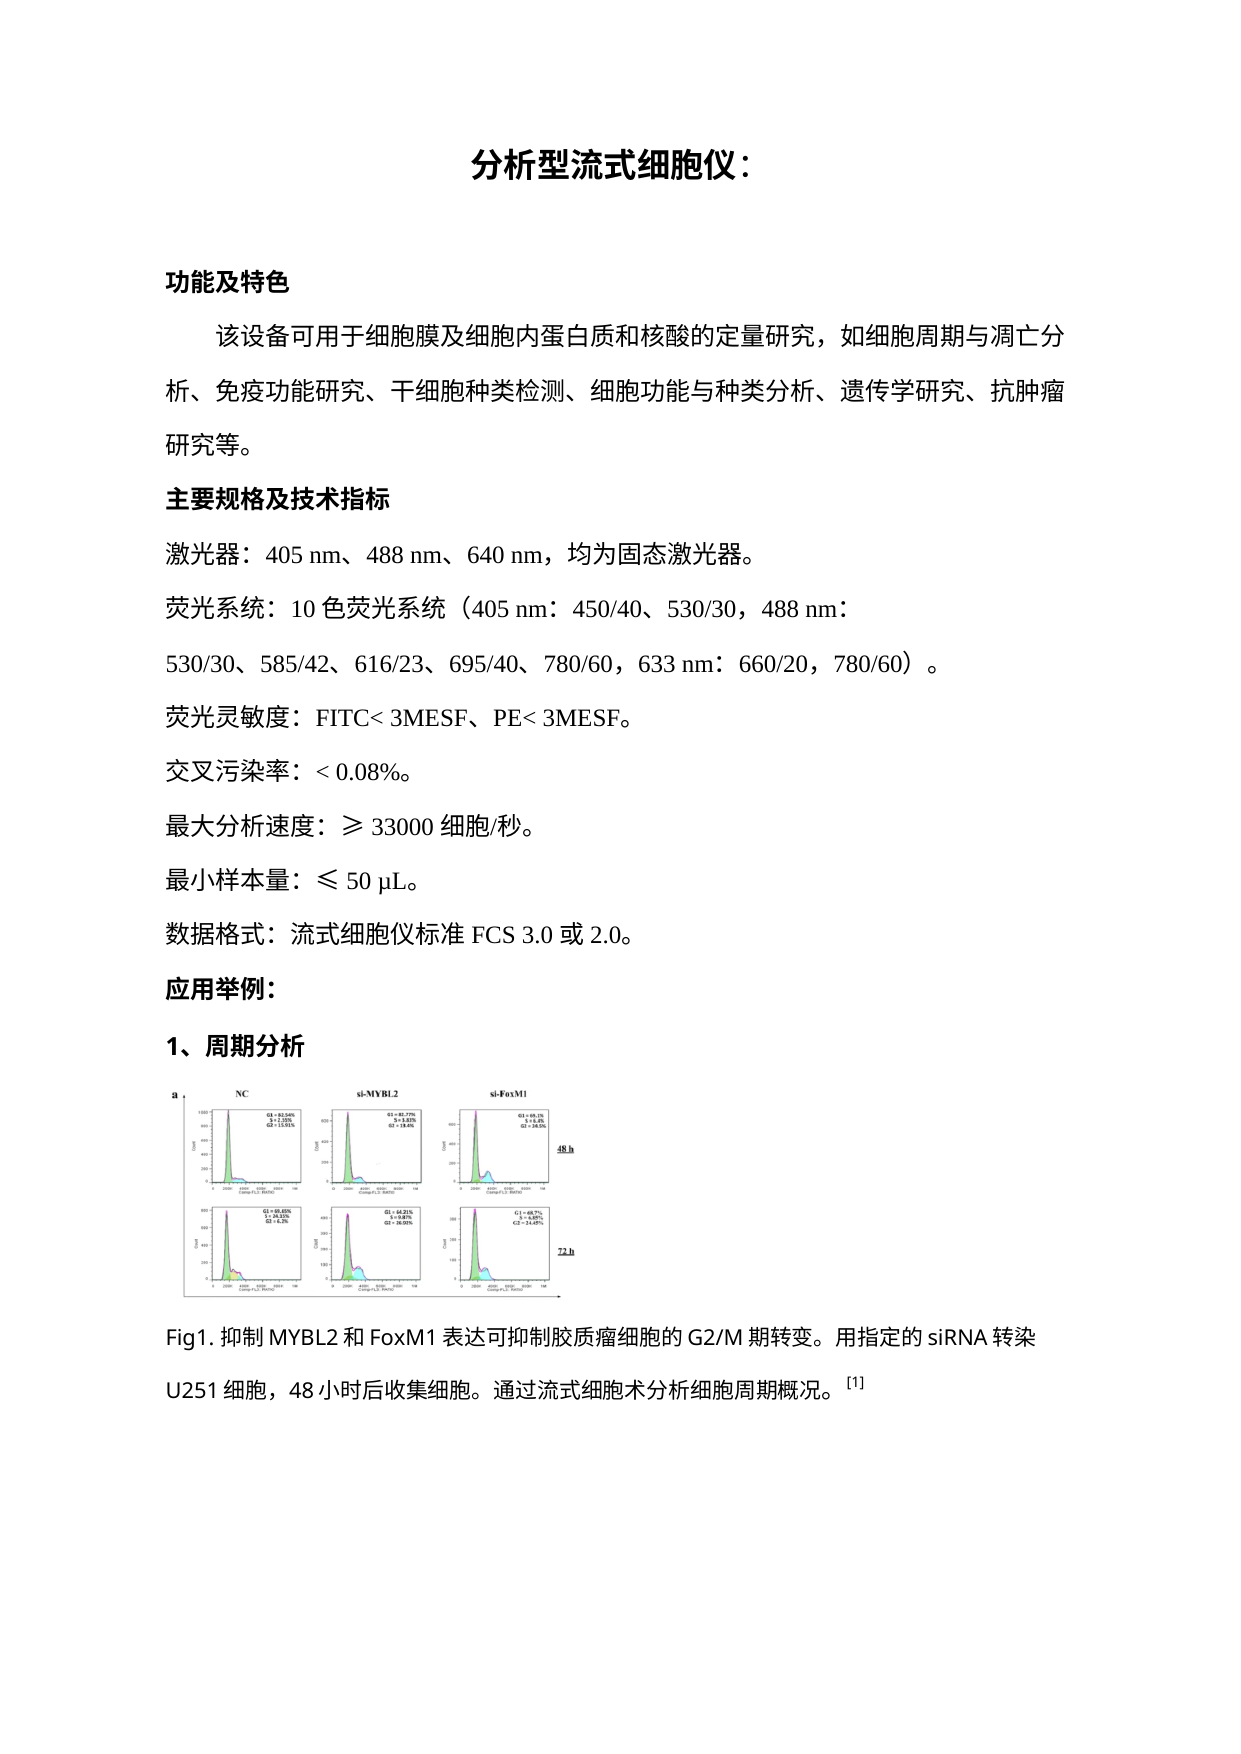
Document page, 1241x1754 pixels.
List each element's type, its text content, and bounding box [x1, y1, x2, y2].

text 最大分析速度：≥ 33000 细胞/秒。 [165, 806, 1075, 842]
text 功能及特色 [165, 262, 1075, 299]
text 交叉污染率：< 0.08%。 [165, 752, 1075, 788]
text 荧光系统：10 色荧光系统（405 nm：450/40、530/30，488 nm：530/30、585/42、616/23、695/40、780/60，633 nm：660/20，780/60）。 [165, 589, 1075, 679]
text 分析型流式细胞仪： [165, 139, 1075, 187]
text 荧光灵敏度：FITC< 3MESF、PE< 3MESF。 [165, 697, 1075, 734]
list 周期分析 [165, 1024, 1075, 1066]
text 最小样本量：≤ 50 µL。 [165, 861, 1075, 897]
text 数据格式：流式细胞仪标准 FCS 3.0 或 2.0。 [165, 915, 1075, 951]
text 主要规格及技术指标 [165, 480, 1075, 516]
text 该设备可用于细胞膜及细胞内蛋白质和核酸的定量研究，如细胞周期与凋亡分析、免疫功能研究、干细胞种类检测、细胞功能与种类分析、遗传学研究、抗肿瘤研究等。 [165, 317, 1075, 462]
text Fig1. 抑制MYBL2和FoxM1表达可抑制胶质瘤细胞的G2/M期转变。用指定的siRNA转染U251细胞，48小时后收集细胞。通过流式细胞术分析细胞周期概况。[1] [165, 1320, 1075, 1406]
text 激光器：405 nm、488 nm、640 nm，均为固态激光器。 [165, 534, 1075, 571]
picture [165, 1084, 590, 1300]
text 应用举例： [165, 969, 1075, 1006]
